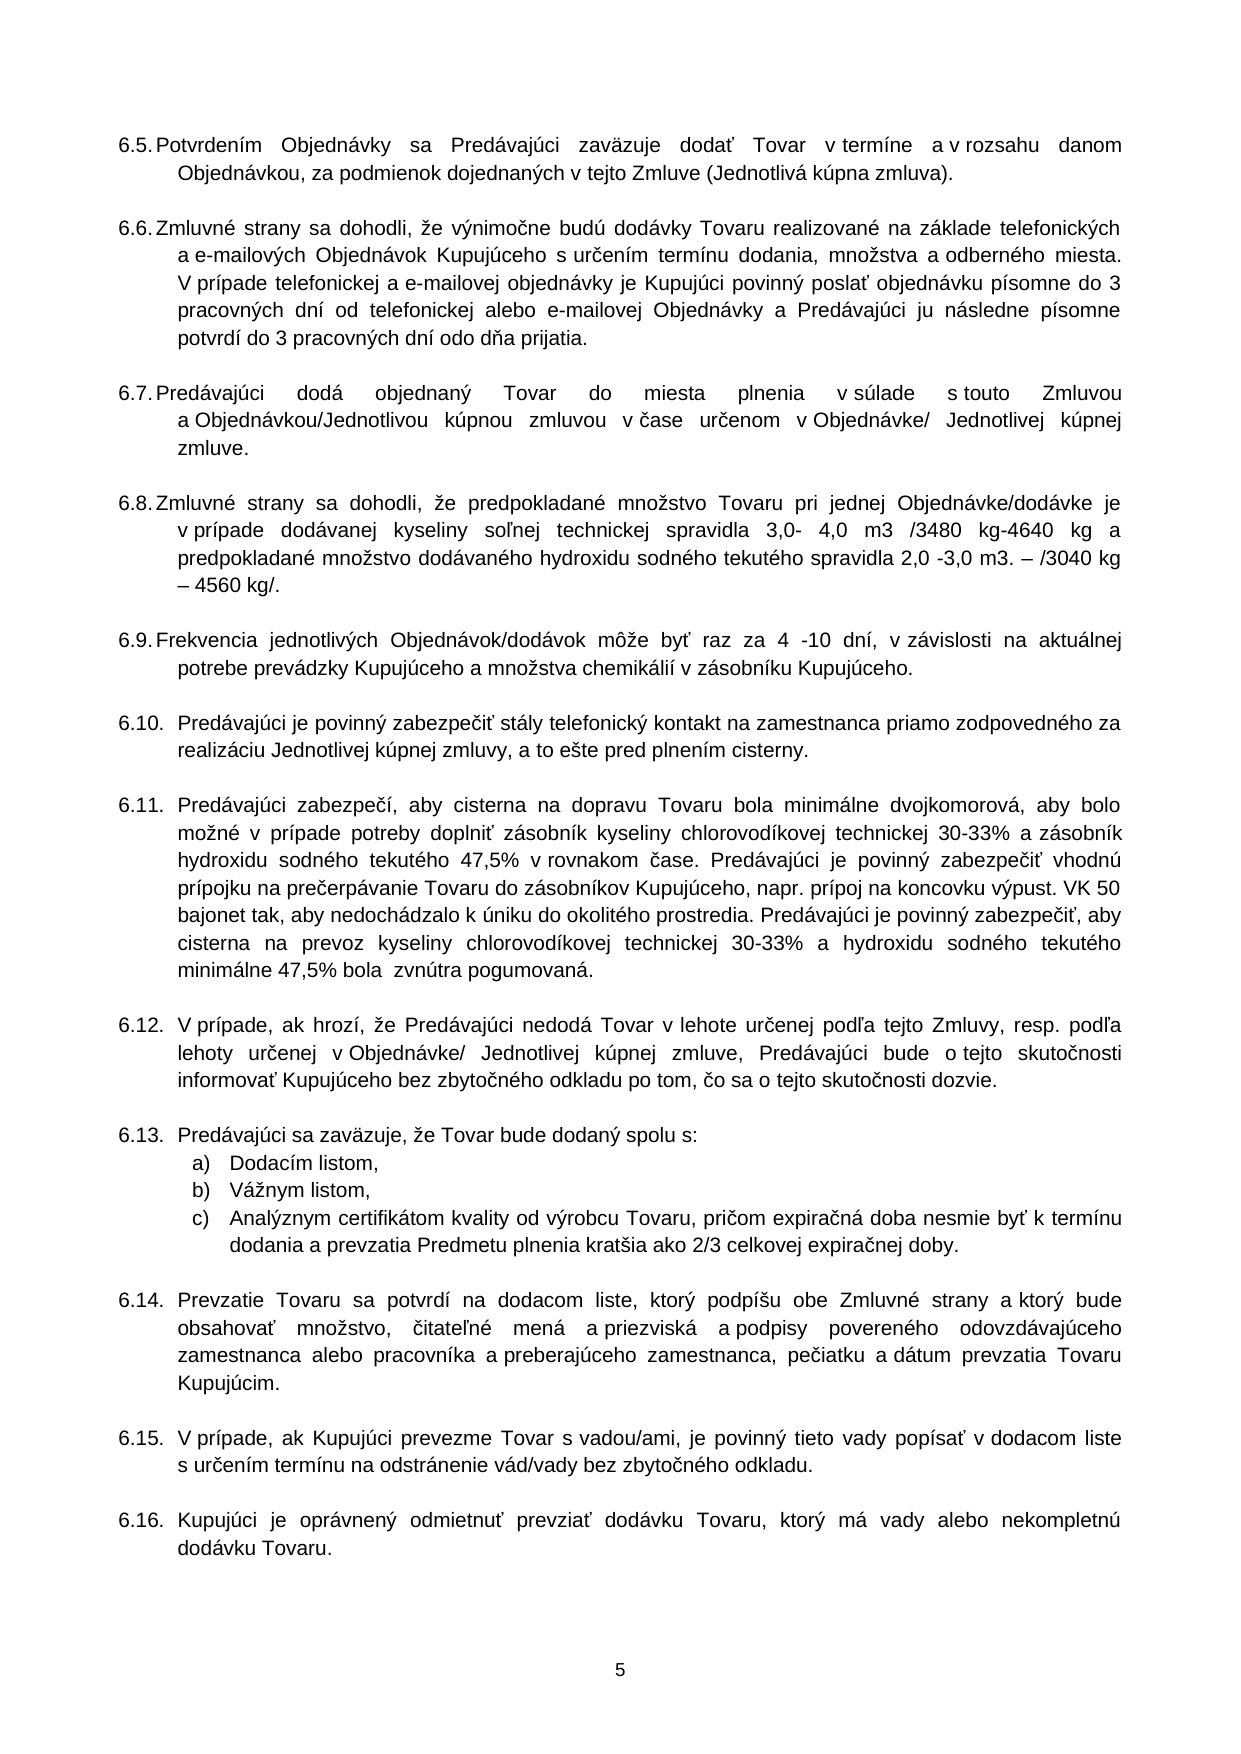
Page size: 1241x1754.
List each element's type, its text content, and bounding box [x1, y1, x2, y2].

list Analýznym certifikátom kvality od výrobcu Tovaru, pričom expiračná doba nesmie byť k termínu dodania a prevzatia Predmetu plnenia kratšia ako 2/3 celkovej expiračnej doby. [192, 1205, 1122, 1257]
list Kupujúci je oprávnený odmietnuť prevziať dodávku Tovaru, ktorý má vady alebo nekompletnú dodávku Tovaru. [118, 1508, 1122, 1559]
list V prípade, ak hrozí, že Predávajúci nedodá Tovar v lehote určenej podľa tejto Zmluvy, resp. podľa lehoty určenej v Objednávke/ Jednotlivej kúpnej zmluve, Predávajúci bude o tejto skutočnosti informovať Kupujúceho bez zbytočného odkladu po tom, čo sa o tejto skutočnosti dozvie. [118, 1013, 1122, 1092]
list V prípade, ak Kupujúci prevezme Tovar s vadou/ami, je povinný tieto vady popísať v dodacom liste s určením termínu na odstránenie vád/vady bez zbytočného odkladu. [118, 1425, 1122, 1477]
list Zmluvné strany sa dohodli, že výnimočne budú dodávky Tovaru realizované na základe telefonických a e-mailových Objednávok Kupujúceho s určením termínu dodania, množstva a odberného miesta. V prípade telefonickej a e-mailovej objednávky je Kupujúci povinný poslať objednávku písomne do 3 pracovných dní od telefonickej alebo e-mailovej Objednávky a Predávajúci ju následne písomne potvrdí do 3 pracovných dní odo dňa prijatia. [118, 215, 1122, 349]
list Dodacím listom, [192, 1150, 1122, 1174]
list Frekvencia jednotlivých Objednávok/dodávok môže byť raz za 4 -10 dní, v závislosti na aktuálnej potrebe prevádzky Kupujúceho a množstva chemikálií v zásobníku Kupujúceho. [118, 628, 1122, 679]
list Predávajúci je povinný zabezpečiť stály telefonický kontakt na zamestnanca priamo zodpovedného za realizáciu Jednotlivej kúpnej zmluvy, a to ešte pred plnením cisterny. [118, 710, 1122, 762]
list Prevzatie Tovaru sa potvrdí na dodacom liste, ktorý podpíšu obe Zmluvné strany a ktorý bude obsahovať množstvo, čitateľné mená a priezviská a podpisy povereného odovzdávajúceho zamestnanca alebo pracovníka a preberajúceho zamestnanca, pečiatku a dátum prevzatia Tovaru Kupujúcim. [118, 1288, 1122, 1394]
list Predávajúci sa zaväzuje, že Tovar bude dodaný spolu s: [118, 1123, 1122, 1147]
list Zmluvné strany sa dohodli, že predpokladané množstvo Tovaru pri jednej Objednávke/dodávke je v prípade dodávanej kyseliny soľnej technickej spravidla 3,0- 4,0 m3 /3480 kg-4640 kg a predpokladané množstvo dodávaného hydroxidu sodného tekutého spravidla 2,0 -3,0 m3. – /3040 kg – 4560 kg/. [118, 490, 1122, 597]
list Predávajúci zabezpečí, aby cisterna na dopravu Tovaru bola minimálne dvojkomorová, aby bolo možné v prípade potreby doplniť zásobník kyseliny chlorovodíkovej technickej 30-33% a zásobník hydroxidu sodného tekutého 47,5% v rovnakom čase. Predávajúci je povinný zabezpečiť vhodnú prípojku na prečerpávanie Tovaru do zásobníkov Kupujúceho, napr. prípoj na koncovku výpust. VK 50 bajonet tak, aby nedochádzalo k úniku do okolitého prostredia. Predávajúci je povinný zabezpečiť, aby cisterna na prevoz kyseliny chlorovodíkovej technickej 30-33% a hydroxidu sodného tekutého minimálne 47,5% bola zvnútra pogumovaná. [118, 793, 1122, 982]
list Vážnym listom, [192, 1178, 1122, 1202]
list Potvrdením Objednávky sa Predávajúci zaväzuje dodať Tovar v termíne a v rozsahu danom Objednávkou, za podmienok dojednaných v tejto Zmluve (Jednotlivá kúpna zmluva). [118, 133, 1122, 184]
list Predávajúci dodá objednaný Tovar do miesta plnenia v súlade s touto Zmluvou a Objednávkou/Jednotlivou kúpnou zmluvou v čase určenom v Objednávke/ Jednotlivej kúpnej zmluve. [118, 380, 1122, 459]
